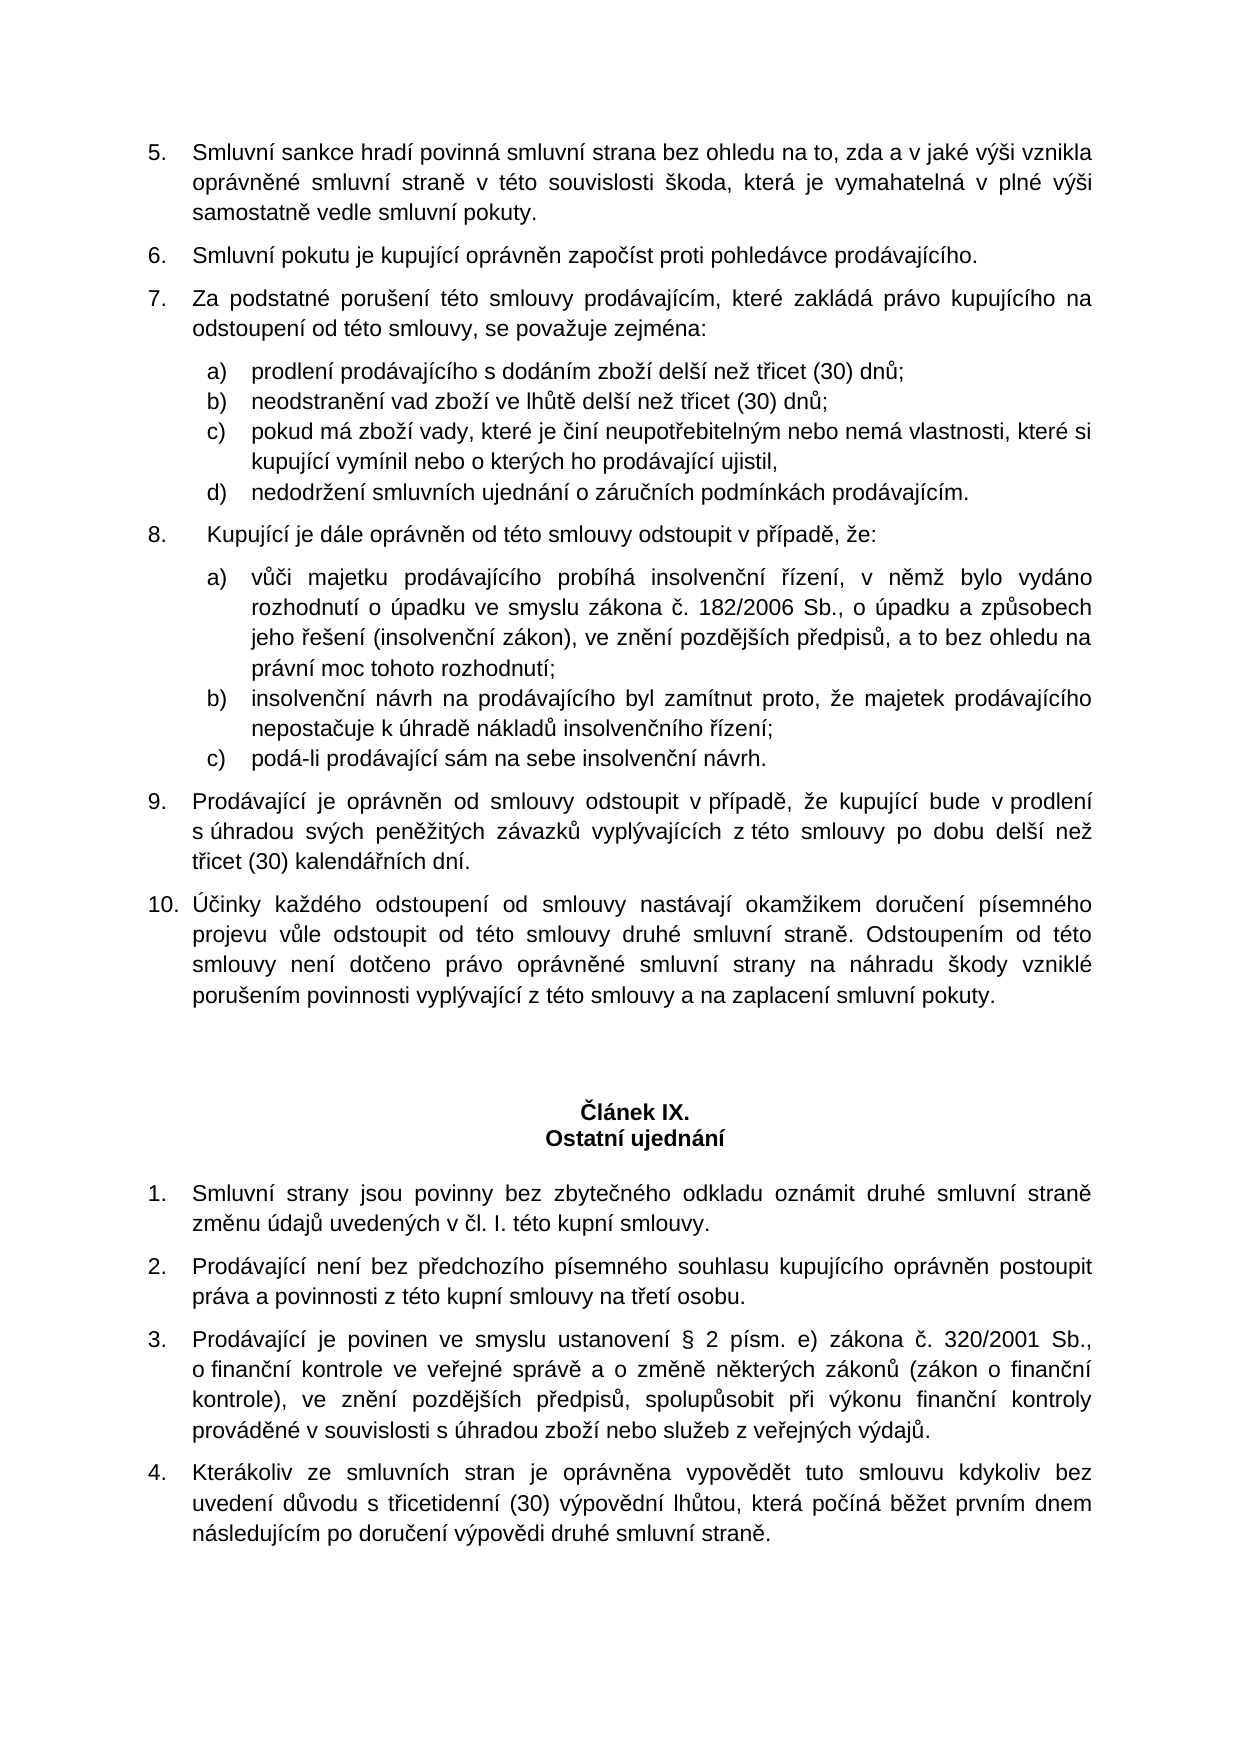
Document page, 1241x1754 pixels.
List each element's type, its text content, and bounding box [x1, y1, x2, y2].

list Kupující je dále oprávněn od této smlouvy odstoupit v případě, že: [148, 521, 1093, 548]
list Prodávající je oprávněn od smlouvy odstoupit v případě, že kupující bude v prodlení s úhradou svých peněžitých závazků vyplývajících z této smlouvy po dobu delší než třicet (30) kalendářních dní. [148, 788, 1093, 875]
list neodstranění vad zboží ve lhůtě delší než třicet (30) dnů; [207, 388, 1093, 414]
list Smluvní strany jsou povinny bez zbytečného odkladu oznámit druhé smluvní straně změnu údajů uvedených v čl. I. této kupní smlouvy. [148, 1180, 1093, 1237]
list podá-li prodávající sám na sebe insolvenční návrh. [207, 745, 1093, 772]
subtitle Článek IX. [148, 1099, 1122, 1125]
list prodlení prodávajícího s dodáním zboží delší než třicet (30) dnů; [207, 358, 1093, 384]
list vůči majetku prodávajícího probíhá insolvenční řízení, v němž bylo vydáno rozhodnutí o úpadku ve smyslu zákona č. 182/2006 Sb., o úpadku a způsobech jeho řešení (insolvenční zákon), ve znění pozdějších předpisů, a to bez ohledu na právní moc tohoto rozhodnutí; [207, 564, 1093, 681]
list pokud má zboží vady, které je činí neupotřebitelným nebo nemá vlastnosti, které si kupující vymínil nebo o kterých ho prodávající ujistil, [207, 418, 1093, 475]
list Kterákoliv ze smluvních stran je oprávněna vypovědět tuto smlouvu kdykoliv bez uvedení důvodu s třicetidenní (30) výpovědní lhůtou, která počíná běžet prvním dnem následujícím po doručení výpovědi druhé smluvní straně. [148, 1459, 1093, 1546]
list insolvenční návrh na prodávajícího byl zamítnut proto, že majetek prodávajícího nepostačuje k úhradě nákladů insolvenčního řízení; [207, 685, 1093, 741]
list Za podstatné porušení této smlouvy prodávajícím, které zakládá právo kupujícího na odstoupení od této smlouvy, se považuje zejména: [148, 285, 1093, 341]
list Smluvní pokutu je kupující oprávněn započíst proti pohledávce prodávajícího. [148, 242, 1093, 268]
list nedodržení smluvních ujednání o záručních podmínkách prodávajícím. [207, 478, 1093, 505]
list Prodávající není bez předchozího písemného souhlasu kupujícího oprávněn postoupit práva a povinnosti z této kupní smlouvy na třetí osobu. [148, 1253, 1093, 1309]
list Účinky každého odstoupení od smlouvy nastávají okamžikem doručení písemného projevu vůle odstoupit od této smlouvy druhé smluvní straně. Odstoupením od této smlouvy není dotčeno právo oprávněné smluvní strany na náhradu škody vzniklé porušením povinnosti vyplývající z této smlouvy a na zaplacení smluvní pokuty. [148, 891, 1093, 1008]
subtitle Ostatní ujednání [148, 1125, 1122, 1151]
list Smluvní sankce hradí povinná smluvní strana bez ohledu na to, zda a v jaké výši vznikla oprávněné smluvní straně v této souvislosti škoda, která je vymahatelná v plné výši samostatně vedle smluvní pokuty. [148, 139, 1093, 226]
list Prodávající je povinen ve smyslu ustanovení § 2 písm. e) zákona č. 320/2001 Sb., o finanční kontrole ve veřejné správě a o změně některých zákonů (zákon o finanční kontrole), ve znění pozdějších předpisů, spolupůsobit při výkonu finanční kontroly prováděné v souvislosti s úhradou zboží nebo služeb z veřejných výdajů. [148, 1326, 1093, 1443]
